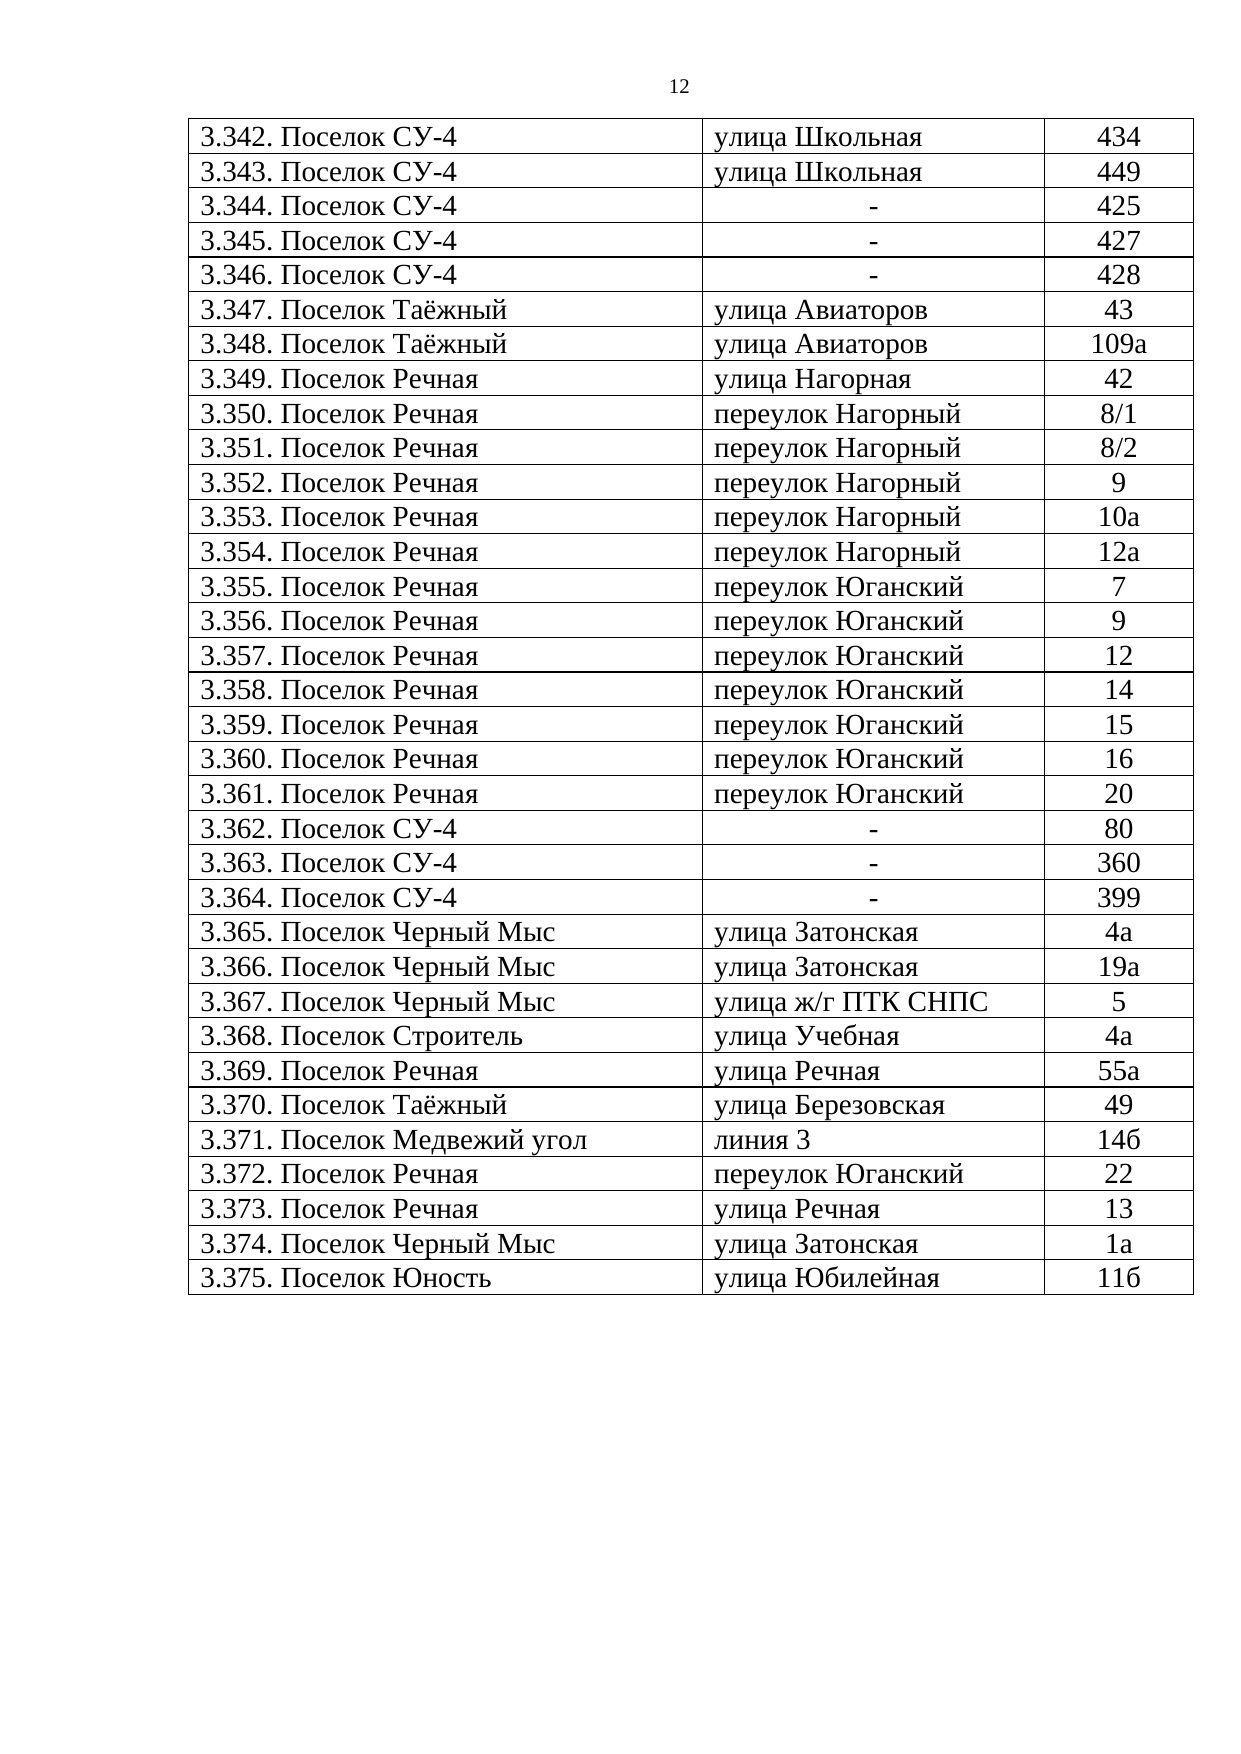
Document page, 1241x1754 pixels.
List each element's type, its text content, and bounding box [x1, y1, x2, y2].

table_cell 1а [1045, 1226, 1193, 1259]
table_cell переулок Юганский [703, 742, 1044, 775]
table_cell 55а [1045, 1053, 1193, 1086]
table_cell 360 [1045, 845, 1193, 879]
table_cell 427 [1045, 223, 1193, 256]
table_cell 19а [1045, 949, 1193, 983]
table_cell 3.363. Поселок СУ-4 [189, 845, 702, 879]
table_cell 14б [1045, 1122, 1193, 1156]
table_cell 16 [1045, 742, 1193, 775]
table_cell 13 [1045, 1191, 1193, 1225]
table_cell переулок Нагорный [703, 500, 1044, 533]
table_cell 3.348. Поселок Таёжный [189, 327, 702, 360]
table_cell 399 [1045, 880, 1193, 913]
table_cell 3.374. Поселок Черный Мыс [189, 1226, 702, 1259]
table_cell улица Авиаторов [703, 292, 1044, 326]
table_cell улица Березовская [703, 1088, 1044, 1121]
table_cell переулок Юганский [703, 1157, 1044, 1190]
table_cell улица Учебная [703, 1018, 1044, 1052]
table_cell улица Речная [703, 1191, 1044, 1225]
table_cell улица Авиаторов [703, 327, 1044, 360]
table_cell 3.349. Поселок Речная [189, 361, 702, 395]
table_cell 449 [1045, 154, 1193, 187]
table_cell 3.372. Поселок Речная [189, 1157, 702, 1190]
table_cell 4а [1045, 915, 1193, 948]
table_cell 9 [1045, 465, 1193, 498]
table_cell 43 [1045, 292, 1193, 326]
table_cell 3.356. Поселок Речная [189, 603, 702, 637]
table_cell 3.345. Поселок СУ-4 [189, 223, 702, 256]
table_cell переулок Нагорный [703, 465, 1044, 498]
table_cell улица Школьная [703, 119, 1044, 153]
table_cell 3.359. Поселок Речная [189, 707, 702, 741]
table_cell 3.364. Поселок СУ-4 [189, 880, 702, 913]
table_cell переулок Юганский [703, 603, 1044, 637]
table_cell 5 [1045, 984, 1193, 1017]
table_cell переулок Юганский [703, 776, 1044, 810]
table_cell - [703, 845, 1044, 879]
table_cell - [703, 223, 1044, 256]
table_cell 3.373. Поселок Речная [189, 1191, 702, 1225]
table_cell 3.347. Поселок Таёжный [189, 292, 702, 326]
table_cell 3.346. Поселок СУ-4 [189, 258, 702, 291]
table_cell 3.371. Поселок Медвежий угол [189, 1122, 702, 1156]
table_cell - [703, 811, 1044, 844]
table_cell переулок Юганский [703, 707, 1044, 741]
table_cell 3.365. Поселок Черный Мыс [189, 915, 702, 948]
table_cell 425 [1045, 188, 1193, 222]
table_cell линия 3 [703, 1122, 1044, 1156]
table_cell 3.357. Поселок Речная [189, 638, 702, 671]
table_cell переулок Юганский [703, 638, 1044, 671]
table_cell 3.358. Поселок Речная [189, 673, 702, 706]
table_cell 3.343. Поселок СУ-4 [189, 154, 702, 187]
table_cell улица Затонская [703, 949, 1044, 983]
table_cell переулок Нагорный [703, 430, 1044, 464]
table_cell 8/2 [1045, 430, 1193, 464]
table_cell 3.342. Поселок СУ-4 [189, 119, 702, 153]
table_cell 8/1 [1045, 396, 1193, 429]
table_cell 3.361. Поселок Речная [189, 776, 702, 810]
table_cell 7 [1045, 569, 1193, 602]
table_cell 4а [1045, 1018, 1193, 1052]
table_cell 15 [1045, 707, 1193, 741]
table_cell улица Нагорная [703, 361, 1044, 395]
table_cell 3.350. Поселок Речная [189, 396, 702, 429]
table_cell 3.369. Поселок Речная [189, 1053, 702, 1086]
table_cell 109а [1045, 327, 1193, 360]
table_cell переулок Нагорный [703, 534, 1044, 568]
table_cell 3.344. Поселок СУ-4 [189, 188, 702, 222]
table_cell 3.355. Поселок Речная [189, 569, 702, 602]
table_cell - [703, 258, 1044, 291]
table_cell 3.351. Поселок Речная [189, 430, 702, 464]
table_cell 80 [1045, 811, 1193, 844]
table_cell 428 [1045, 258, 1193, 291]
table_cell 12а [1045, 534, 1193, 568]
table_cell улица Школьная [703, 154, 1044, 187]
table_cell улица Речная [703, 1053, 1044, 1086]
table_cell улица ж/г ПТК СНПС [703, 984, 1044, 1017]
table_cell 3.353. Поселок Речная [189, 500, 702, 533]
table_cell 11б [1045, 1260, 1193, 1294]
table_cell переулок Юганский [703, 569, 1044, 602]
table_cell - [703, 188, 1044, 222]
table_cell 10а [1045, 500, 1193, 533]
table_cell переулок Нагорный [703, 396, 1044, 429]
table_cell 9 [1045, 603, 1193, 637]
table_cell улица Затонская [703, 915, 1044, 948]
table_cell 434 [1045, 119, 1193, 153]
table_cell 42 [1045, 361, 1193, 395]
table_cell 3.352. Поселок Речная [189, 465, 702, 498]
table_cell 3.368. Поселок Строитель [189, 1018, 702, 1052]
table_cell 3.360. Поселок Речная [189, 742, 702, 775]
table_cell улица Затонская [703, 1226, 1044, 1259]
table_cell 49 [1045, 1088, 1193, 1121]
table_cell 3.366. Поселок Черный Мыс [189, 949, 702, 983]
table_cell 3.354. Поселок Речная [189, 534, 702, 568]
table_cell 3.375. Поселок Юность [189, 1260, 702, 1294]
table_cell переулок Юганский [703, 673, 1044, 706]
table_cell улица Юбилейная [703, 1260, 1044, 1294]
table_cell 3.367. Поселок Черный Мыс [189, 984, 702, 1017]
table_cell 20 [1045, 776, 1193, 810]
table_cell 3.370. Поселок Таёжный [189, 1088, 702, 1121]
table_cell 12 [1045, 638, 1193, 671]
table_cell 14 [1045, 673, 1193, 706]
table_cell 22 [1045, 1157, 1193, 1190]
table_cell - [703, 880, 1044, 913]
table_cell 3.362. Поселок СУ-4 [189, 811, 702, 844]
